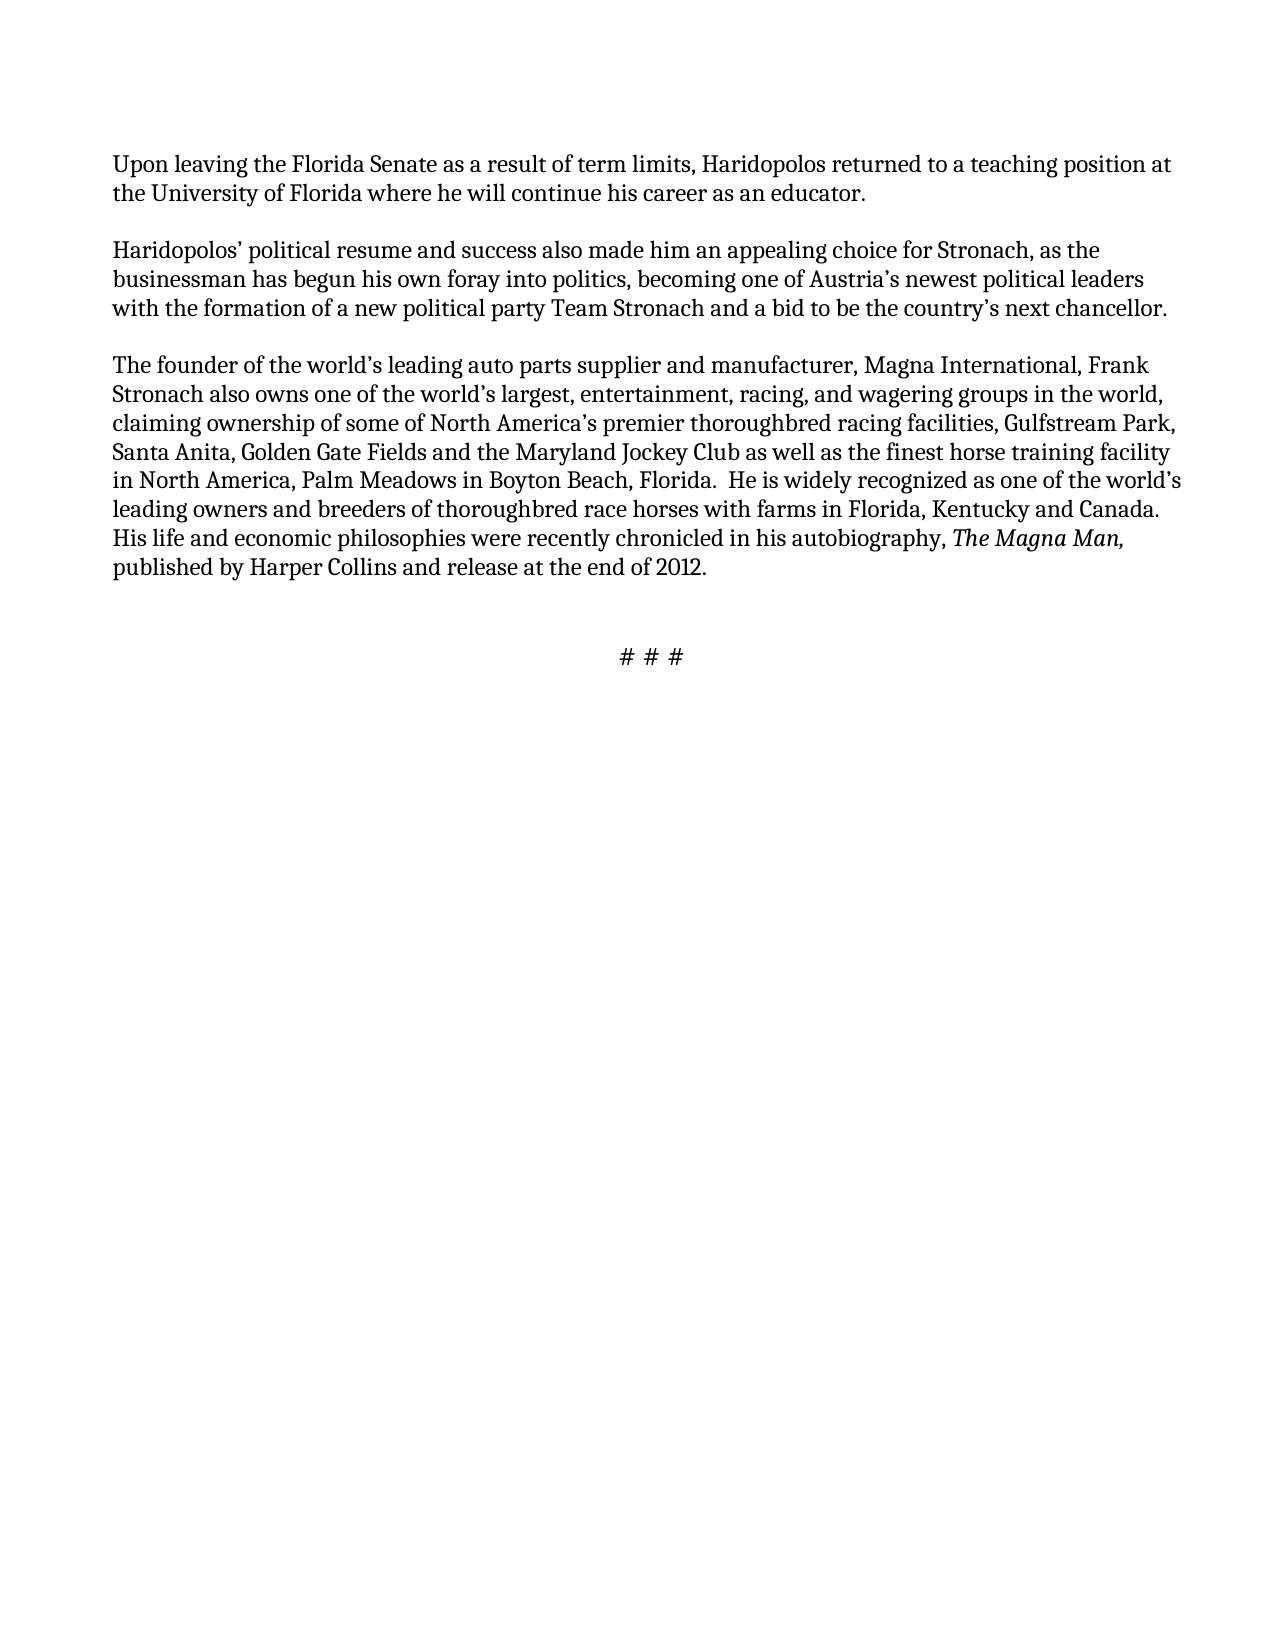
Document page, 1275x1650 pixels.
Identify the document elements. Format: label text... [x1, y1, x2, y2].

text Upon leaving the Florida Senate as a result of term limits, Haridopolos returned to a teaching position at the University of Florida where he will continue his career as an educator. [112, 150, 1191, 207]
text The founder of the world’s leading auto parts supplier and manufacturer, Magna International, Frank Stronach also owns one of the world’s largest, entertainment, racing, and wagering groups in the world, claiming ownership of some of North America’s premier thoroughbred racing facilities, Gulfstream Park, Santa Anita, Golden Gate Fields and the Maryland Jockey Club as well as the finest horse training facility in North America, Palm Meadows in Boyton Beach, Florida. He is widely recognized as one of the world’s leading owners and breeders of thoroughbred race horses with farms in Florida, Kentucky and Canada. His life and economic philosophies were recently chronicled in his autobiography, The Magna Man, published by Harper Collins and release at the end of 2012. [112, 351, 1191, 581]
text Haridopolos’ political resume and success also made him an appealing choice for Stronach, as the businessman has begun his own foray into politics, becoming one of Austria’s newest political leaders with the formation of a new political party Team Stronach and a bid to be the country’s next chancellor. [112, 236, 1191, 322]
text # # # [112, 639, 1191, 672]
